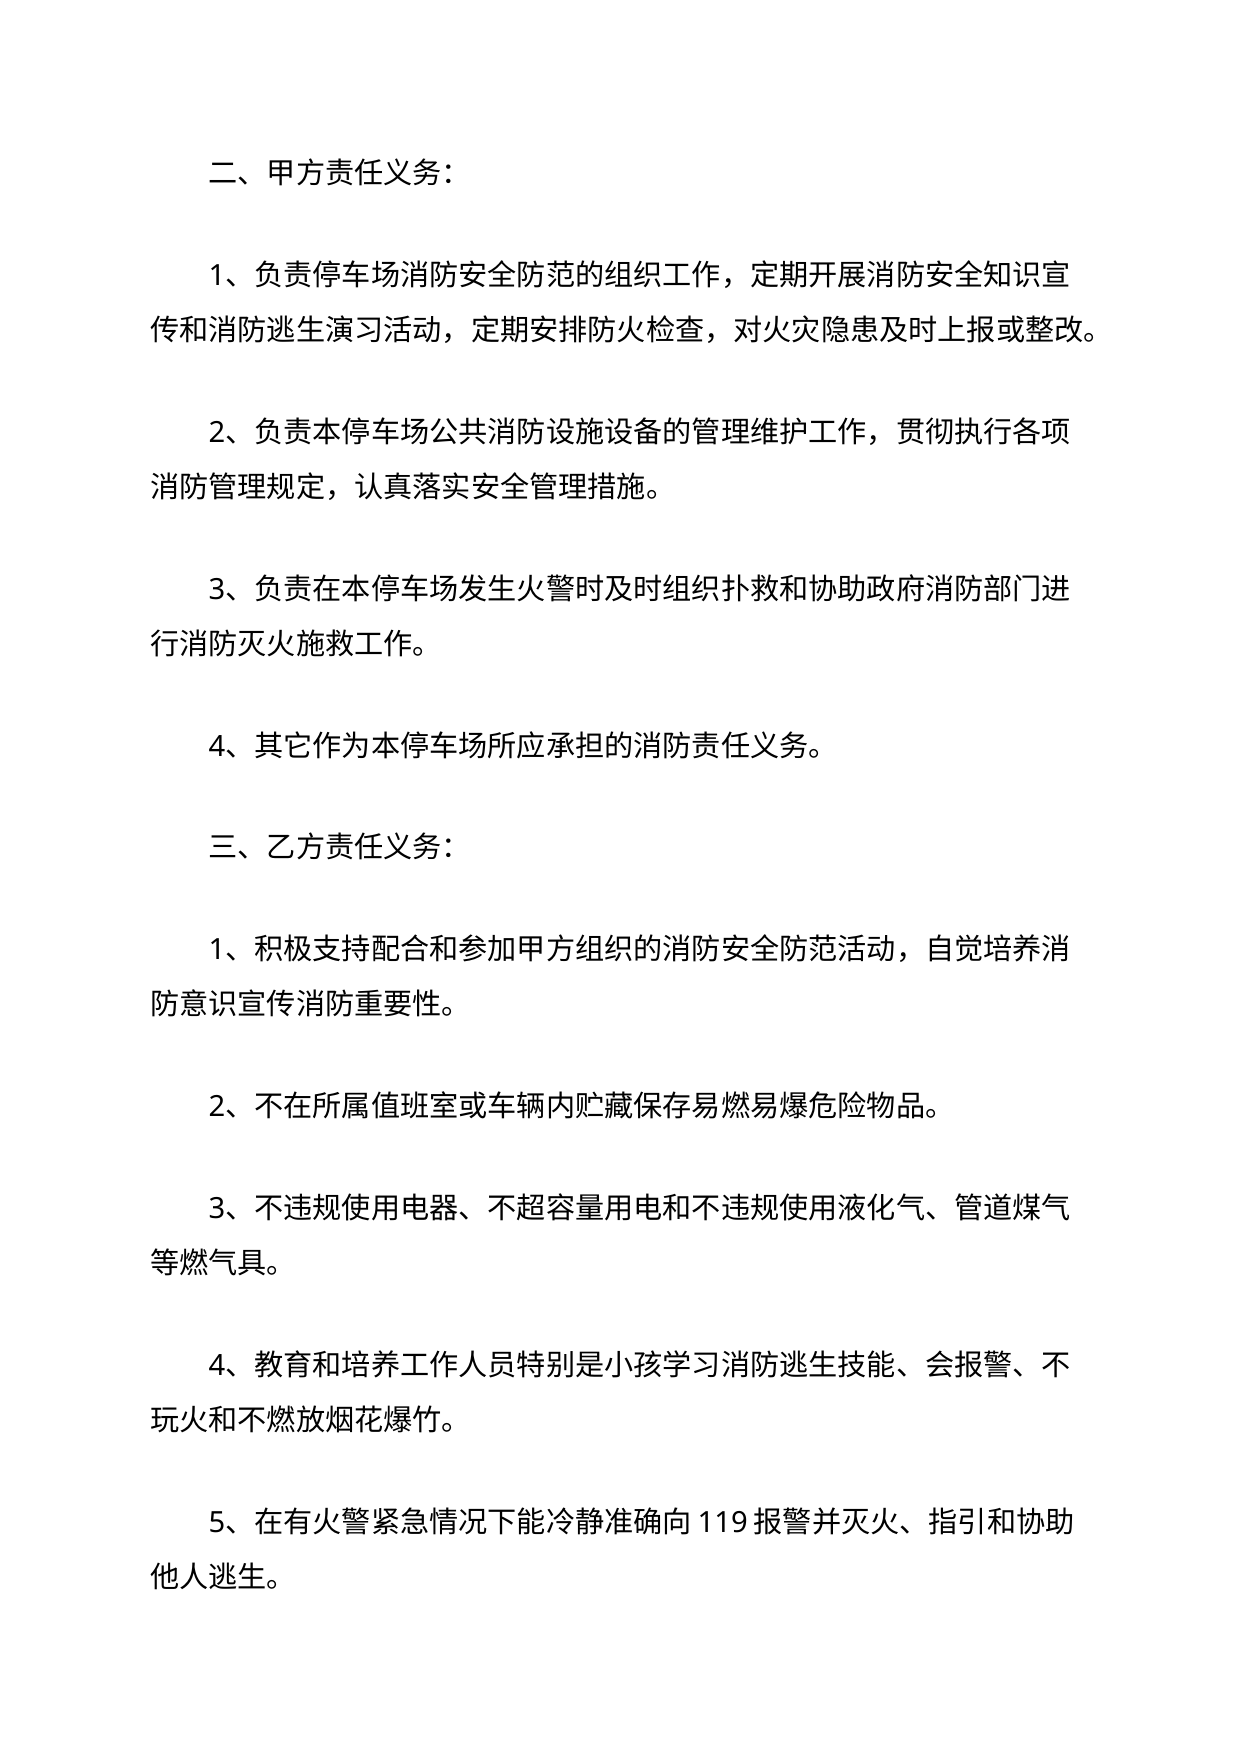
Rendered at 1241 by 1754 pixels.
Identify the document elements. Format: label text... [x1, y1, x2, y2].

text 2、负责本停车场公共消防设施设备的管理维护工作，贯彻执行各项消防管理规定，认真落实安全管理措施。 [150, 408, 1090, 506]
text 1、负责停车场消防安全防范的组织工作，定期开展消防安全知识宣传和消防逃生演习活动，定期安排防火检查，对火灾隐患及时上报或整改。 [150, 252, 1090, 349]
text 1、积极支持配合和参加甲方组织的消防安全防范活动，自觉培养消防意识宣传消防重要性。 [150, 926, 1090, 1023]
text 4、教育和培养工作人员特别是小孩学习消防逃生技能、会报警、不玩火和不燃放烟花爆竹。 [150, 1341, 1090, 1439]
text 3、负责在本停车场发生火警时及时组织扑救和协助政府消防部门进行消防灭火施救工作。 [150, 565, 1090, 663]
text 三、乙方责任义务： [150, 824, 1090, 866]
text 4、其它作为本停车场所应承担的消防责任义务。 [150, 722, 1090, 764]
text 2、不在所属值班室或车辆内贮藏保存易燃易爆危险物品。 [150, 1083, 1090, 1125]
text 3、不违规使用电器、不超容量用电和不违规使用液化气、管道煤气等燃气具。 [150, 1184, 1090, 1282]
text 二、甲方责任义务： [150, 150, 1090, 192]
text 5、在有火警紧急情况下能冷静准确向119报警并灭火、指引和协助他人逃生。 [150, 1498, 1090, 1595]
